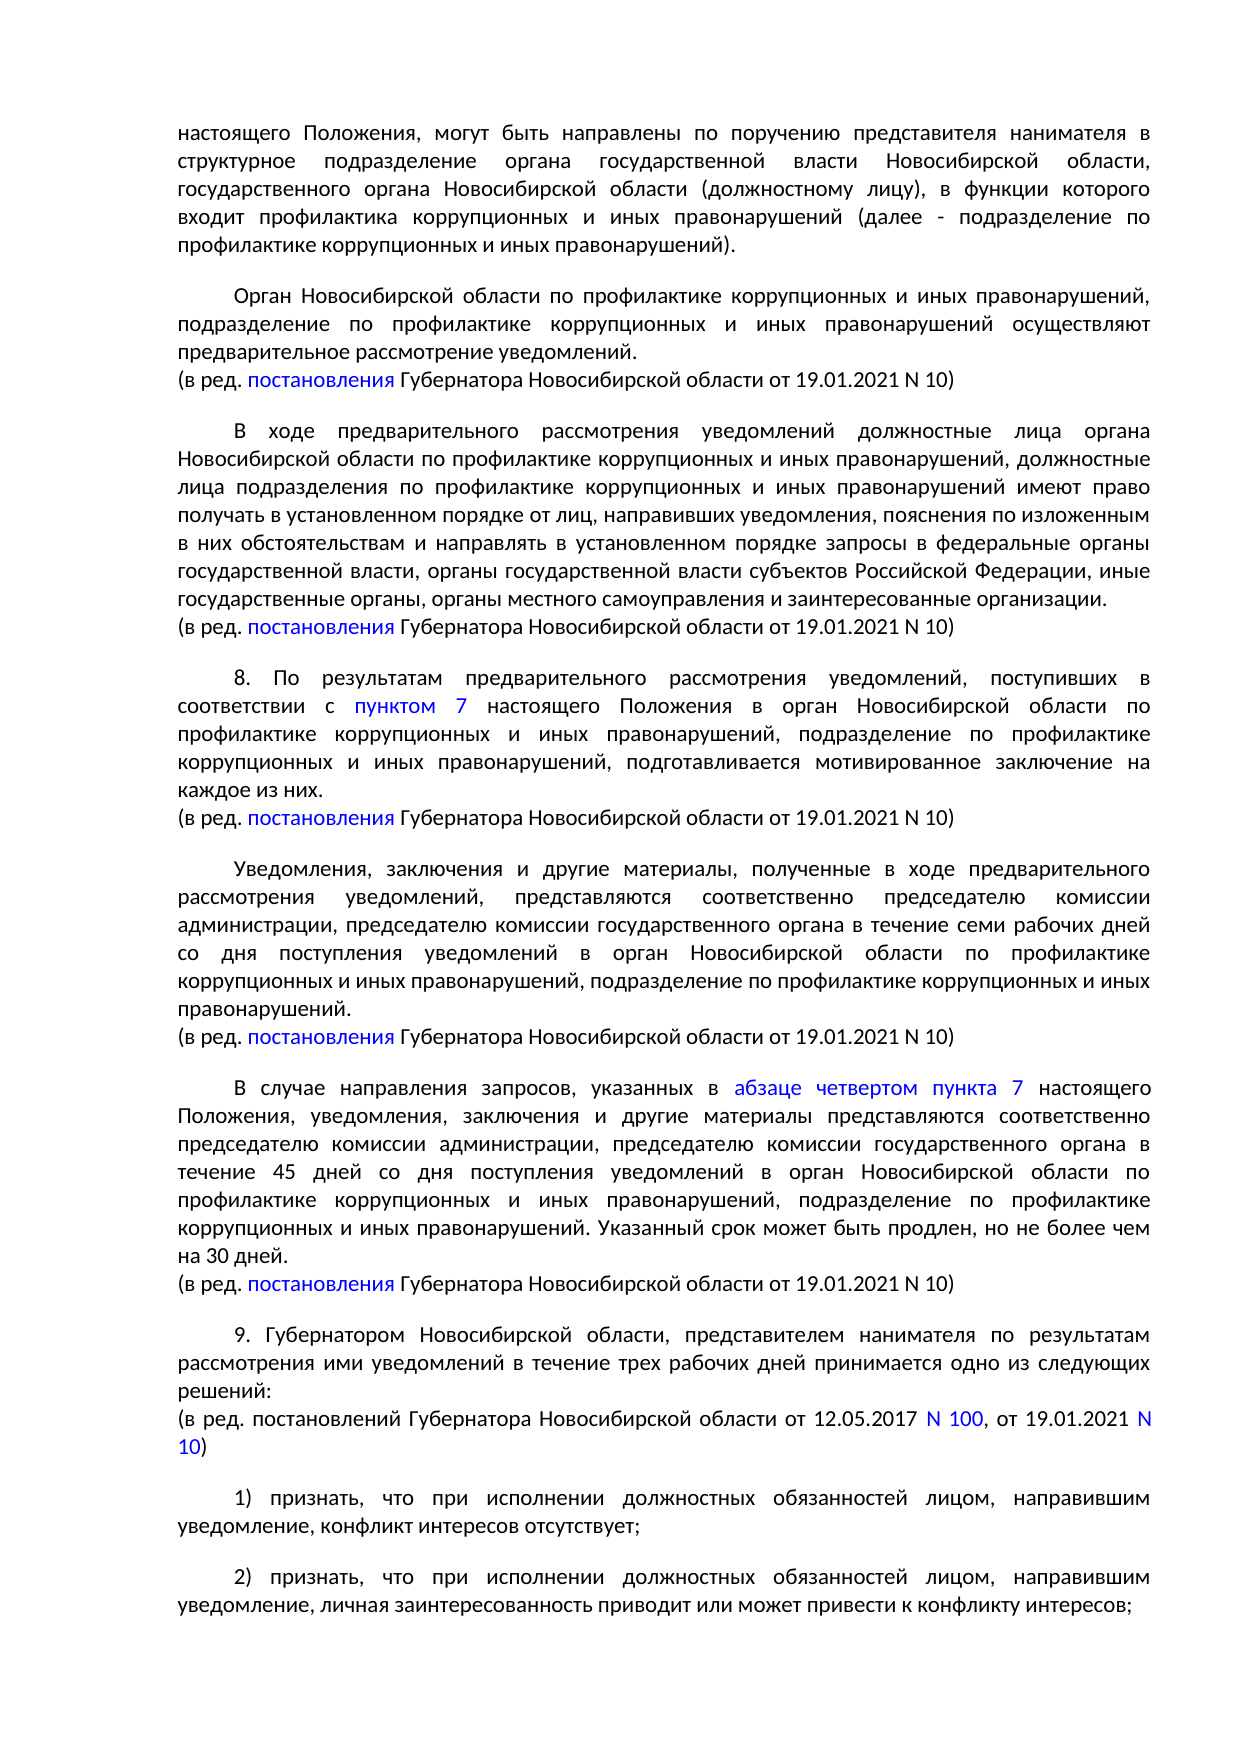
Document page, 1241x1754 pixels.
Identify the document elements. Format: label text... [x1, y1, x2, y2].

text (в ред. постановления Губернатора Новосибирской области от 19.01.2021 N 10) [177, 612, 1152, 640]
text Орган Новосибирской области по профилактике коррупционных и иных правонарушений, подразделение по профилактике коррупционных и иных правонарушений осуществляют предварительное рассмотрение уведомлений. [177, 281, 1152, 365]
text (в ред. постановлений Губернатора Новосибирской области от 12.05.2017 N 100, от 19.01.2021 N 10) [177, 1404, 1152, 1461]
text 8. По результатам предварительного рассмотрения уведомлений, поступивших в соответствии с пунктом 7 настоящего Положения в орган Новосибирской области по профилактике коррупционных и иных правонарушений, подразделение по профилактике коррупционных и иных правонарушений, подготавливается мотивированное заключение на каждое из них. [177, 663, 1152, 803]
text 2) признать, что при исполнении должностных обязанностей лицом, направившим уведомление, личная заинтересованность приводит или может привести к конфликту интересов; [177, 1562, 1152, 1618]
text В случае направления запросов, указанных в абзаце четвертом пункта 7 настоящего Положения, уведомления, заключения и другие материалы представляются соответственно председателю комиссии администрации, председателю комиссии государственного органа в течение 45 дней со дня поступления уведомлений в орган Новосибирской области по профилактике коррупционных и иных правонарушений, подразделение по профилактике коррупционных и иных правонарушений. Указанный срок может быть продлен, но не более чем на 30 дней. [177, 1073, 1152, 1269]
text (в ред. постановления Губернатора Новосибирской области от 19.01.2021 N 10) [177, 365, 1152, 393]
text В ходе предварительного рассмотрения уведомлений должностные лица органа Новосибирской области по профилактике коррупционных и иных правонарушений, должностные лица подразделения по профилактике коррупционных и иных правонарушений имеют право получать в установленном порядке от лиц, направивших уведомления, пояснения по изложенным в них обстоятельствам и направлять в установленном порядке запросы в федеральные органы государственной власти, органы государственной власти субъектов Российской Федерации, иные государственные органы, органы местного самоуправления и заинтересованные организации. [177, 416, 1152, 612]
text Уведомления, заключения и другие материалы, полученные в ходе предварительного рассмотрения уведомлений, представляются соответственно председателю комиссии администрации, председателю комиссии государственного органа в течение семи рабочих дней со дня поступления уведомлений в орган Новосибирской области по профилактике коррупционных и иных правонарушений, подразделение по профилактике коррупционных и иных правонарушений. [177, 854, 1152, 1022]
text 9. Губернатором Новосибирской области, представителем нанимателя по результатам рассмотрения ими уведомлений в течение трех рабочих дней принимается одно из следующих решений: [177, 1320, 1152, 1404]
text 1) признать, что при исполнении должностных обязанностей лицом, направившим уведомление, конфликт интересов отсутствует; [177, 1483, 1152, 1539]
text (в ред. постановления Губернатора Новосибирской области от 19.01.2021 N 10) [177, 1269, 1152, 1297]
text (в ред. постановления Губернатора Новосибирской области от 19.01.2021 N 10) [177, 803, 1152, 831]
text (в ред. постановления Губернатора Новосибирской области от 19.01.2021 N 10) [177, 1022, 1152, 1050]
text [177, 118, 1152, 258]
